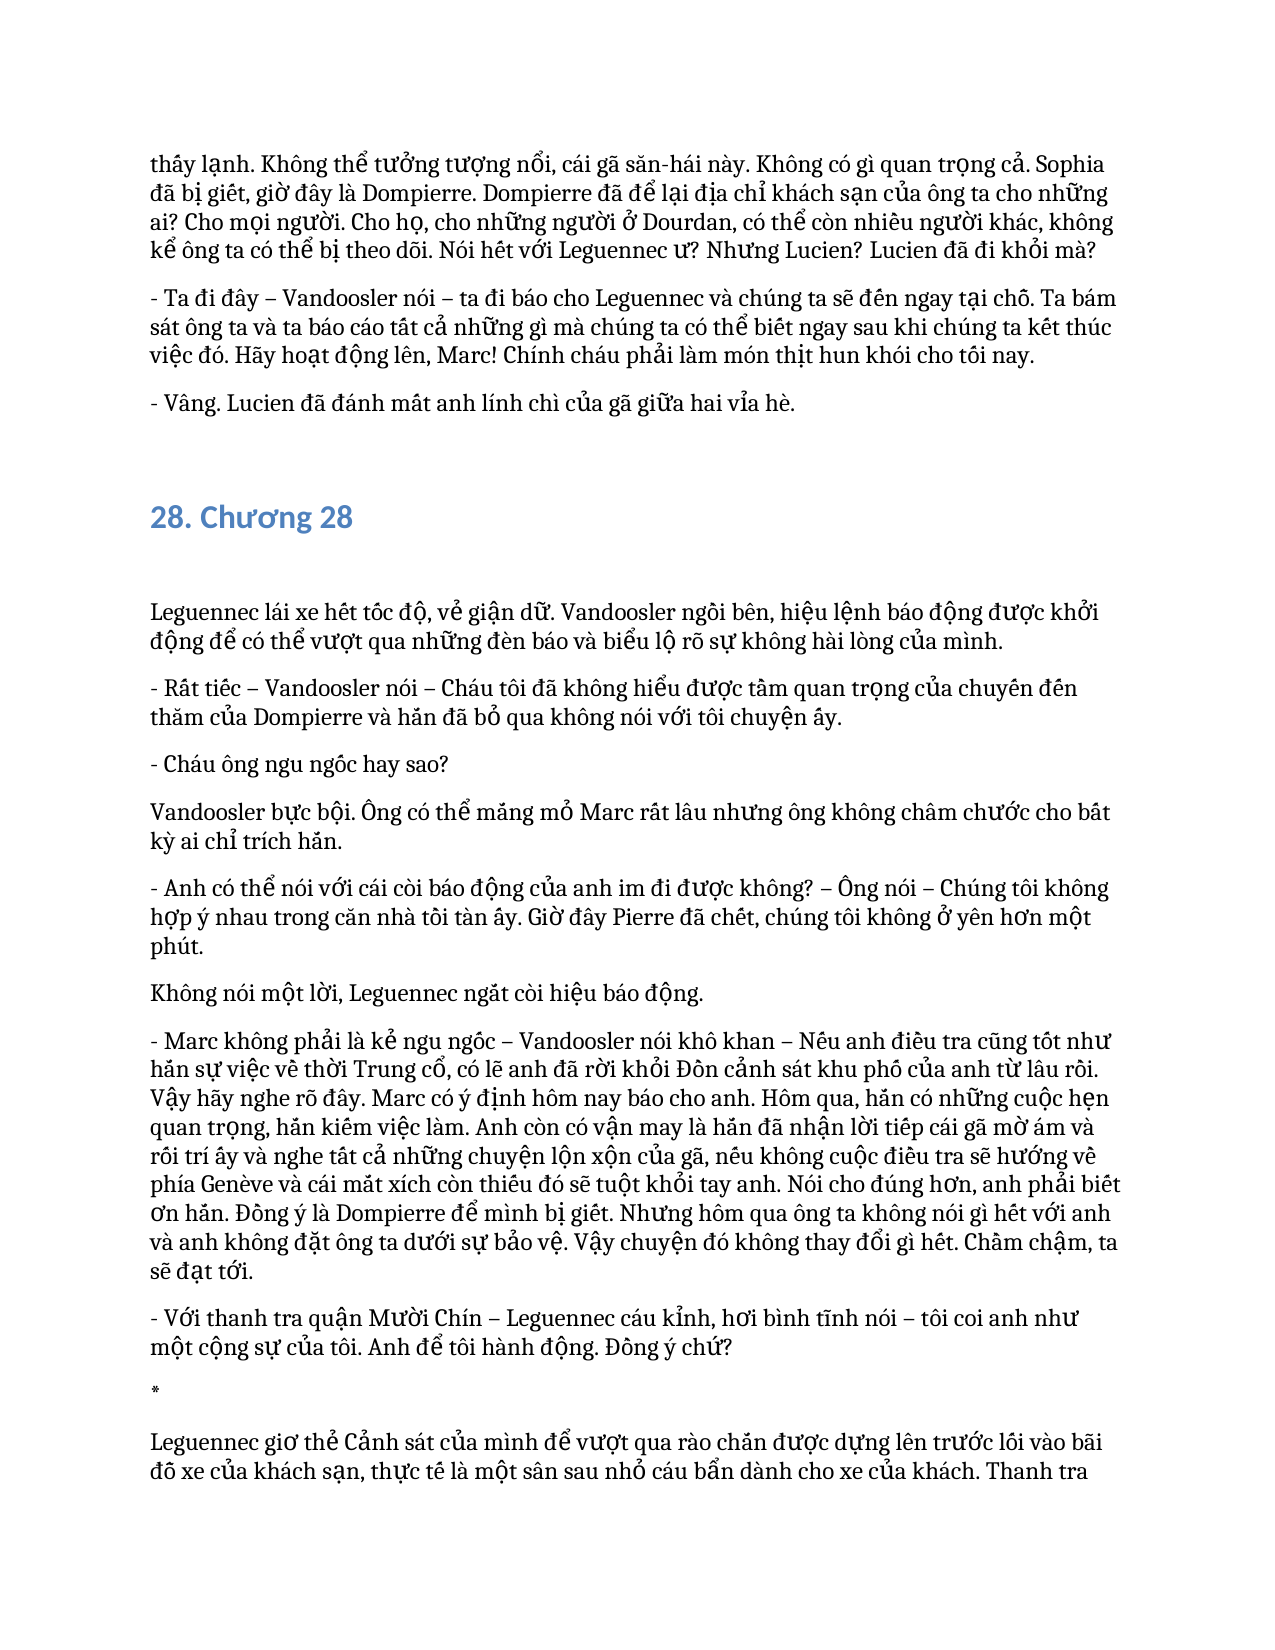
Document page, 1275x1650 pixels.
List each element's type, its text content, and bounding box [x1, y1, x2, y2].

text Leguennec lái xe hết tốc độ, vẻ giận dữ. Vandoosler ngồi bên, hiệu lệnh báo động được khởi động để có thể vượt qua những đèn báo và biểu lộ rõ sự không hài lòng của mình. [150, 540, 1125, 655]
text Vandoosler bực bội. Ông có thể mắng mỏ Marc rất lâu nhưng ông không châm chước cho bất kỳ ai chỉ trích hắn. [150, 798, 1125, 855]
text - Anh có thể nói với cái còi báo động của anh im đi được không? – Ông nói – Chúng tôi không hợp ý nhau trong căn nhà tồi tàn ấy. Giờ đây Pierre đã chết, chúng tôi không ở yên hơn một phút. [150, 874, 1125, 960]
text Không nói một lời, Leguennec ngắt còi hiệu báo động. [150, 979, 1125, 1008]
text - Với thanh tra quận Mười Chín – Leguennec cáu kỉnh, hơi bình tĩnh nói – tôi coi anh như một cộng sự của tôi. Anh để tôi hành động. Đồng ý chứ? [150, 1304, 1125, 1362]
subtitle 28. Chương 28 [150, 496, 1125, 537]
text - Ta đi đây – Vandoosler nói – ta đi báo cho Leguennec và chúng ta sẽ đến ngay tại chỗ. Ta bám sát ông ta và ta báo cáo tất cả những gì mà chúng ta có thể biết ngay sau khi chúng ta kết thúc việc đó. Hãy hoạt động lên, Marc! Chính cháu phải làm món thịt hun khói cho tối nay. [150, 284, 1125, 370]
text - Cháu ông ngu ngốc hay sao? [150, 750, 1125, 779]
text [150, 150, 1125, 265]
text - Rất tiếc – Vandoosler nói – Cháu tôi đã không hiểu được tầm quan trọng của chuyến đến thăm của Dompierre và hắn đã bỏ qua không nói với tôi chuyện ấy. [150, 674, 1125, 732]
text - Vâng. Lucien đã đánh mất anh lính chì của gã giữa hai vỉa hè. [150, 389, 1125, 475]
text - Marc không phải là kẻ ngu ngốc – Vandoosler nói khô khan – Nếu anh điều tra cũng tốt như hắn sự việc về thời Trung cổ, có lẽ anh đã rời khỏi Đồn cảnh sát khu phố của anh từ lâu rồi. Vậy hãy nghe rõ đây. Marc có ý định hôm nay báo cho anh. Hôm qua, hắn có những cuộc hẹn quan trọng, hắn kiếm việc làm. Anh còn có vận may là hắn đã nhận lời tiếp cái gã mờ ám và rối trí ấy và nghe tất cả những chuyện lộn xộn của gã, nếu không cuộc điều tra sẽ hướng về phía Genève và cái mắt xích còn thiếu đó sẽ tuột khỏi tay anh. Nói cho đúng hơn, anh phải biết ơn hắn. Đồng ý là Dompierre để mình bị giết. Nhưng hôm qua ông ta không nói gì hết với anh và anh không đặt ông ta dưới sự bảo vệ. Vậy chuyện đó không thay đổi gì hết. Chầm chậm, ta sẽ đạt tới. [150, 1027, 1125, 1285]
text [150, 1428, 1125, 1485]
text * [150, 1380, 1125, 1409]
